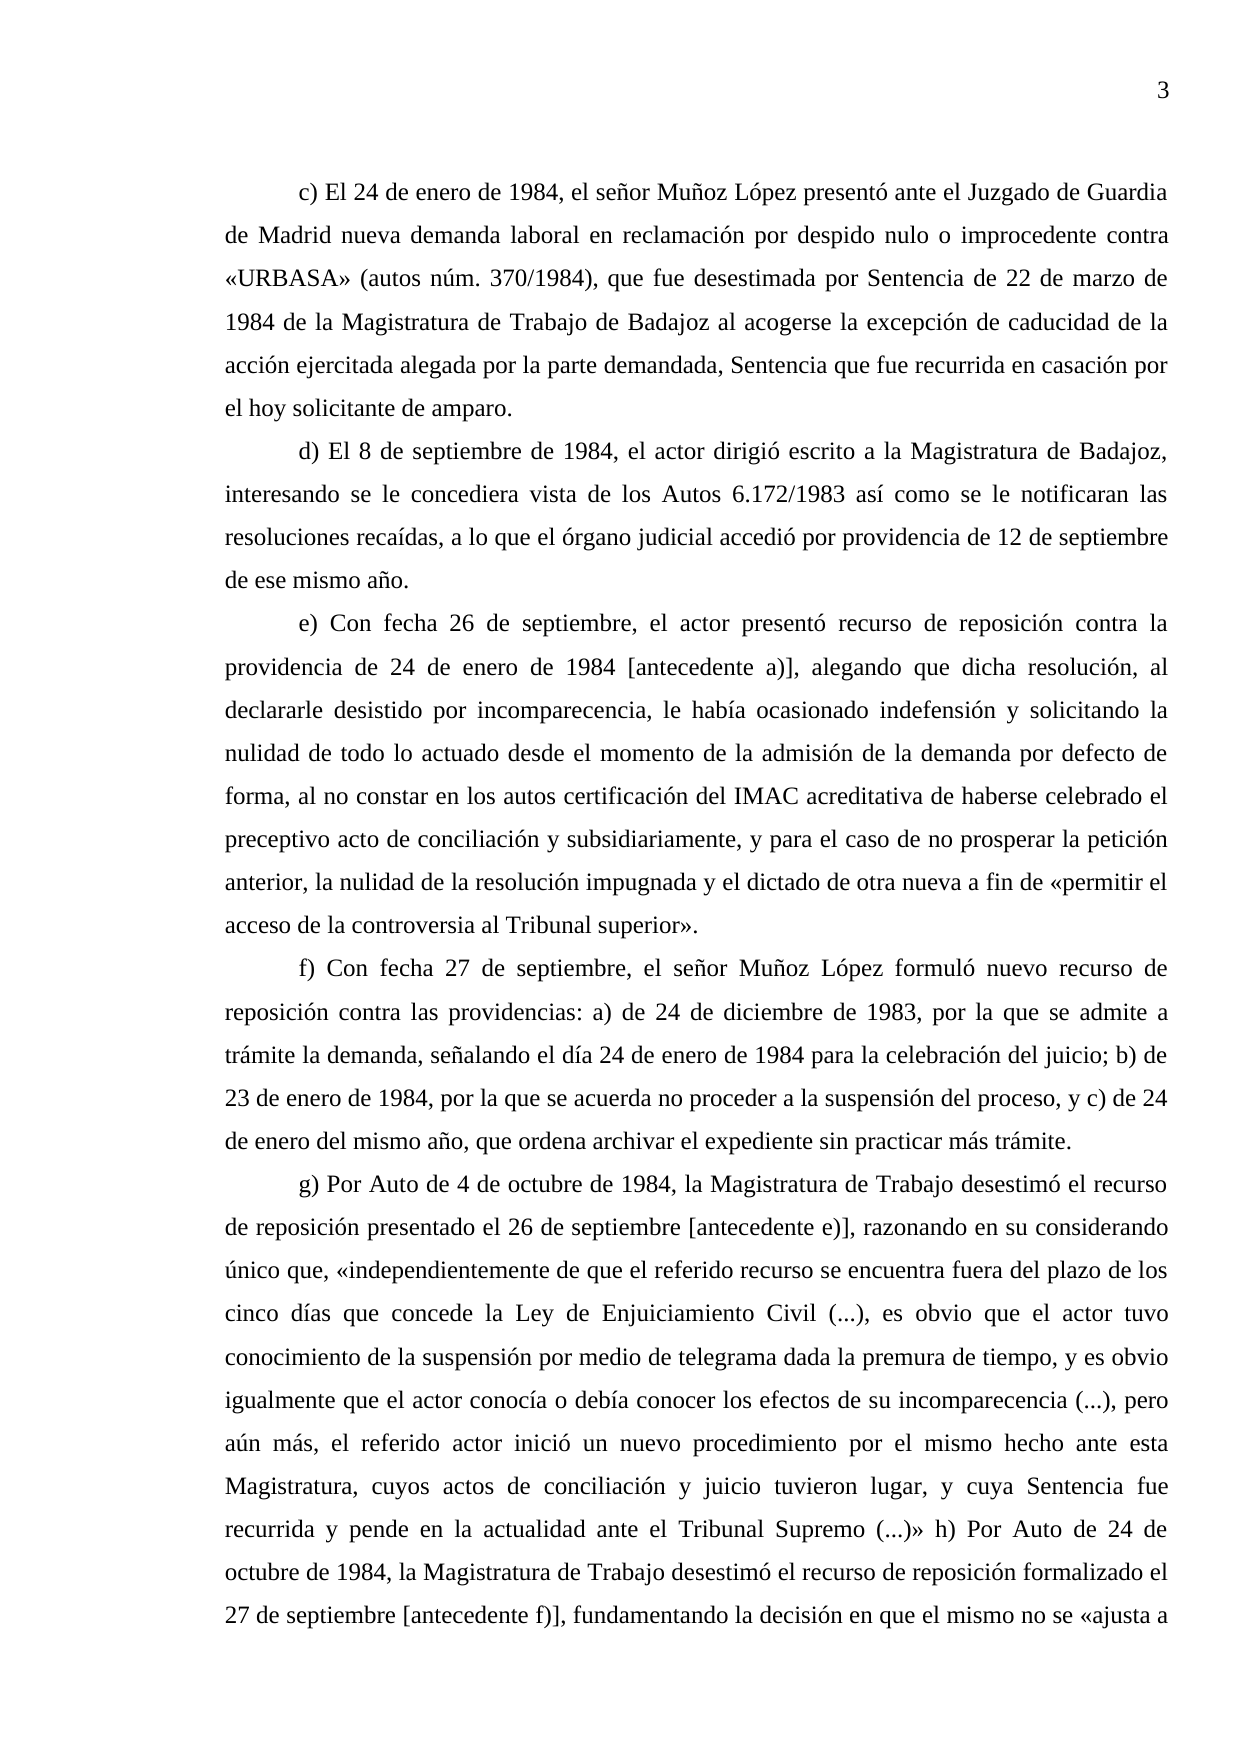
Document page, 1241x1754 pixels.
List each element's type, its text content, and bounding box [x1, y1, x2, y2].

text d) El 8 de septiembre de 1984, el actor dirigió escrito a la Magistratura de Badajoz, interesando se le concediera vista de los Autos 6.172/1983 así como se le notificaran las resoluciones recaídas, a lo que el órgano judicial accedió por providencia de 12 de septiembre de ese mismo año. [224, 436, 1169, 594]
text e) Con fecha 26 de septiembre, el actor presentó recurso de reposición contra la providencia de 24 de enero de 1984 [antecedente a)], alegando que dicha resolución, al declararle desistido por incomparecencia, le había ocasionado indefensión y solicitando la nulidad de todo lo actuado desde el momento de la admisión de la demanda por defecto de forma, al no constar en los autos certificación del IMAC acreditativa de haberse celebrado el preceptivo acto de conciliación y subsidiariamente, y para el caso de no prosperar la petición anterior, la nulidad de la resolución impugnada y el dictado de otra nueva a fin de «permitir el acceso de la controversia al Tribunal superior». [224, 608, 1169, 939]
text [224, 1169, 1169, 1629]
text c) El 24 de enero de 1984, el señor Muñoz López presentó ante el Juzgado de Guardia de Madrid nueva demanda laboral en reclamación por despido nulo o improcedente contra «URBASA» (autos núm. 370/1984), que fue desestimada por Sentencia de 22 de marzo de 1984 de la Magistratura de Trabajo de Badajoz al acogerse la excepción de caducidad de la acción ejercitada alegada por la parte demandada, Sentencia que fue recurrida en casación por el hoy solicitante de amparo. [224, 177, 1169, 422]
text f) Con fecha 27 de septiembre, el señor Muñoz López formuló nuevo recurso de reposición contra las providencias: a) de 24 de diciembre de 1983, por la que se admite a trámite la demanda, señalando el día 24 de enero de 1984 para la celebración del juicio; b) de 23 de enero de 1984, por la que se acuerda no proceder a la suspensión del proceso, y c) de 24 de enero del mismo año, que ordena archivar el expediente sin practicar más trámite. [224, 953, 1169, 1155]
